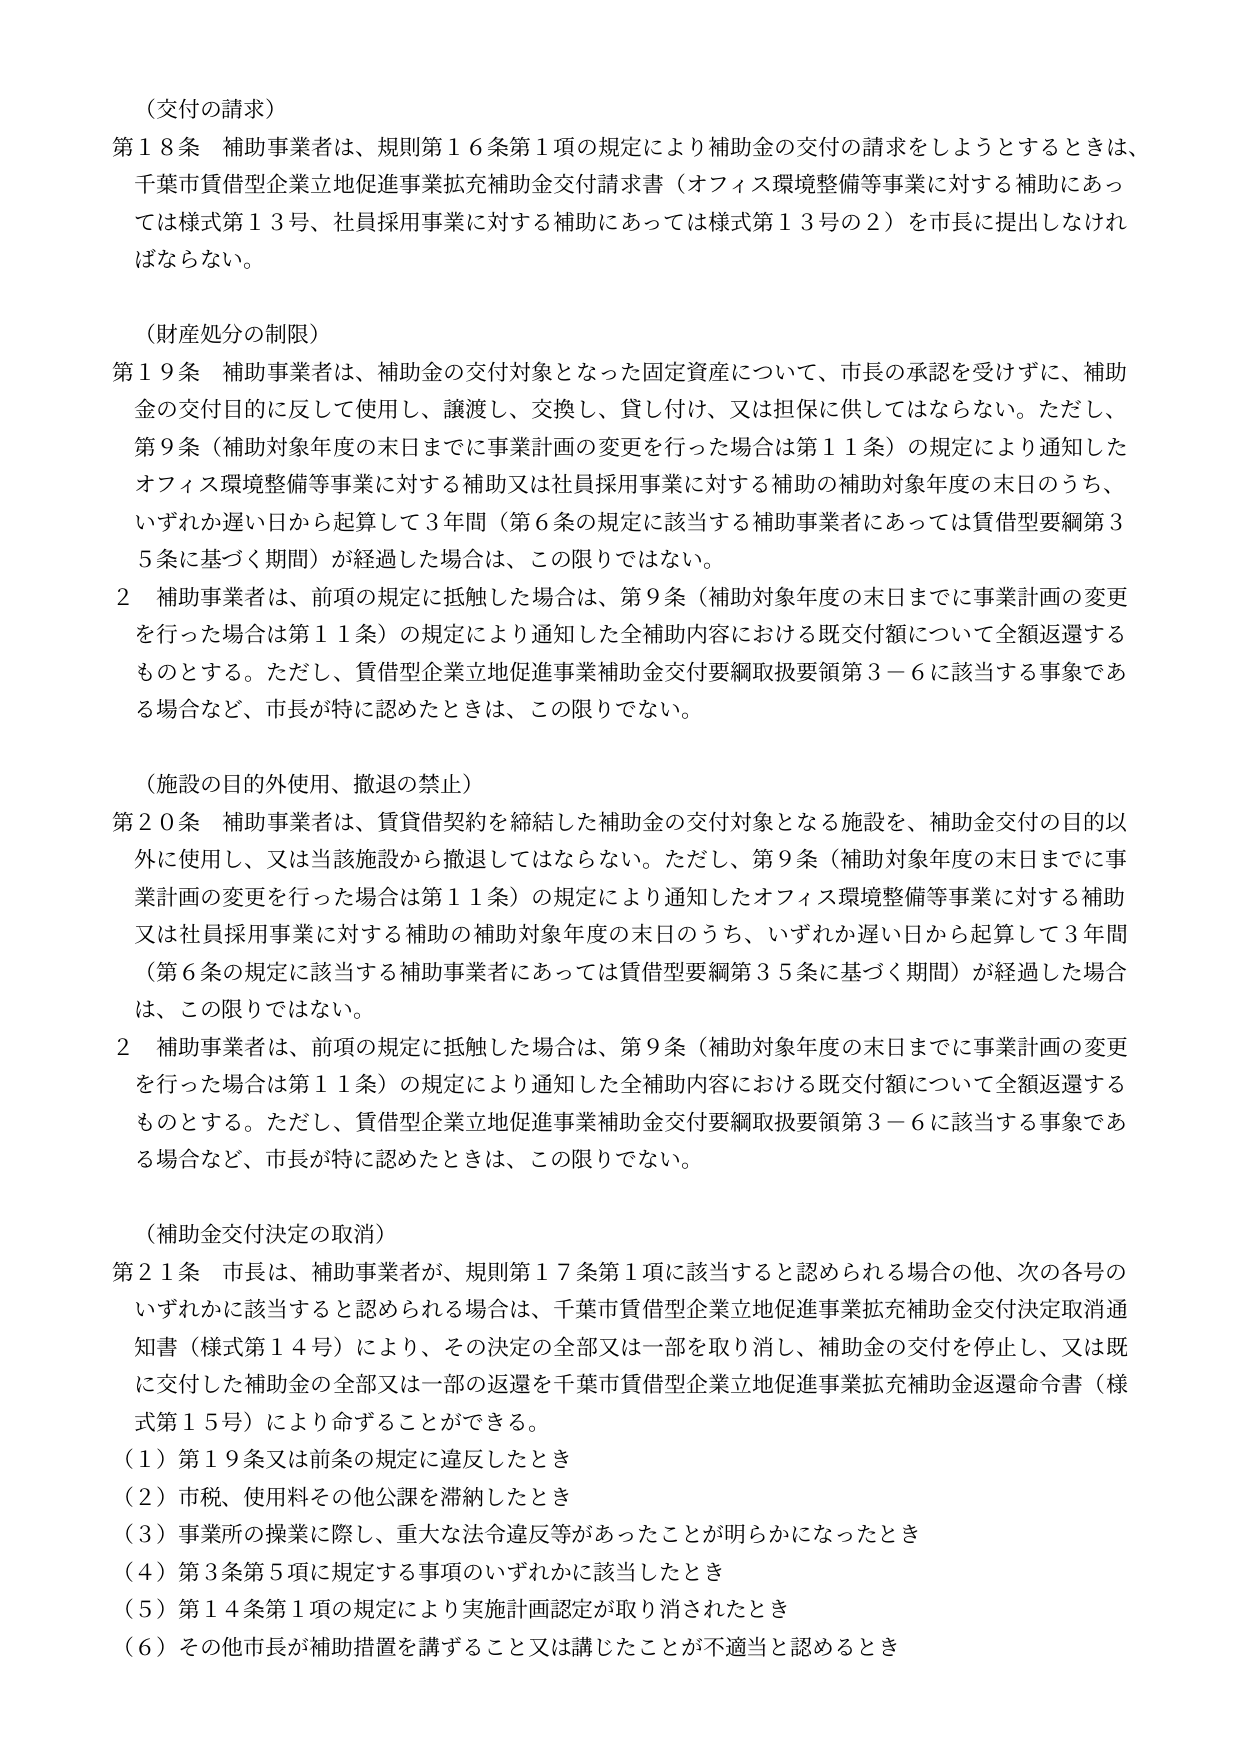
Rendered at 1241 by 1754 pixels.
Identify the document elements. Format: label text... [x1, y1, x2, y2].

text （交付の請求） [112, 89, 1128, 127]
text （補助金交付決定の取消） [112, 1214, 1128, 1252]
text 第２０条 補助事業者は、賃貸借契約を締結した補助金の交付対象となる施設を、補助金交付の目的以外に使用し、又は当該施設から撤退してはならない。ただし、第９条（補助対象年度の末日までに事業計画の変更を行った場合は第１１条）の規定により通知したオフィス環境整備等事業に対する補助又は社員採用事業に対する補助の補助対象年度の末日のうち、いずれか遅い日から起算して３年間（第６条の規定に該当する補助事業者にあっては賃借型要綱第３５条に基づく期間）が経過した場合は、この限りではない。 [112, 802, 1128, 1027]
text 第１８条 補助事業者は、規則第１６条第１項の規定により補助金の交付の請求をしようとするときは、千葉市賃借型企業立地促進事業拡充補助金交付請求書（オフィス環境整備等事業に対する補助にあっては様式第１３号、社員採用事業に対する補助にあっては様式第１３号の２）を市長に提出しなければならない。 [112, 127, 1128, 277]
text 第２１条 市長は、補助事業者が、規則第１７条第１項に該当すると認められる場合の他、次の各号のいずれかに該当すると認められる場合は、千葉市賃借型企業立地促進事業拡充補助金交付決定取消通知書（様式第１４号）により、その決定の全部又は一部を取り消し、補助金の交付を停止し、又は既に交付した補助金の全部又は一部の返還を千葉市賃借型企業立地促進事業拡充補助金返還命令書（様式第１５号）により命ずることができる。 [112, 1252, 1128, 1439]
text （３）事業所の操業に際し、重大な法令違反等があったことが明らかになったとき [112, 1514, 1128, 1552]
text （２）市税、使用料その他公課を滞納したとき [112, 1477, 1128, 1514]
text ２ 補助事業者は、前項の規定に抵触した場合は、第９条（補助対象年度の末日までに事業計画の変更を行った場合は第１１条）の規定により通知した全補助内容における既交付額について全額返還するものとする。ただし、賃借型企業立地促進事業補助金交付要綱取扱要領第３－６に該当する事象である場合など、市長が特に認めたときは、この限りでない。 [112, 577, 1128, 727]
text （４）第３条第５項に規定する事項のいずれかに該当したとき [112, 1552, 1128, 1589]
text （財産処分の制限） [112, 314, 1128, 352]
text （６）その他市長が補助措置を講ずること又は講じたことが不適当と認めるとき [112, 1627, 1128, 1664]
text （５）第１４条第１項の規定により実施計画認定が取り消されたとき [112, 1589, 1128, 1627]
text ２ 補助事業者は、前項の規定に抵触した場合は、第９条（補助対象年度の末日までに事業計画の変更を行った場合は第１１条）の規定により通知した全補助内容における既交付額について全額返還するものとする。ただし、賃借型企業立地促進事業補助金交付要綱取扱要領第３－６に該当する事象である場合など、市長が特に認めたときは、この限りでない。 [112, 1027, 1128, 1177]
text （施設の目的外使用、撤退の禁止） [112, 764, 1128, 802]
text （１）第１９条又は前条の規定に違反したとき [112, 1439, 1128, 1477]
text 第１９条 補助事業者は、補助金の交付対象となった固定資産について、市長の承認を受けずに、補助金の交付目的に反して使用し、譲渡し、交換し、貸し付け、又は担保に供してはならない。ただし、第９条（補助対象年度の末日までに事業計画の変更を行った場合は第１１条）の規定により通知したオフィス環境整備等事業に対する補助又は社員採用事業に対する補助の補助対象年度の末日のうち、いずれか遅い日から起算して３年間（第６条の規定に該当する補助事業者にあっては賃借型要綱第３５条に基づく期間）が経過した場合は、この限りではない。 [112, 352, 1128, 577]
